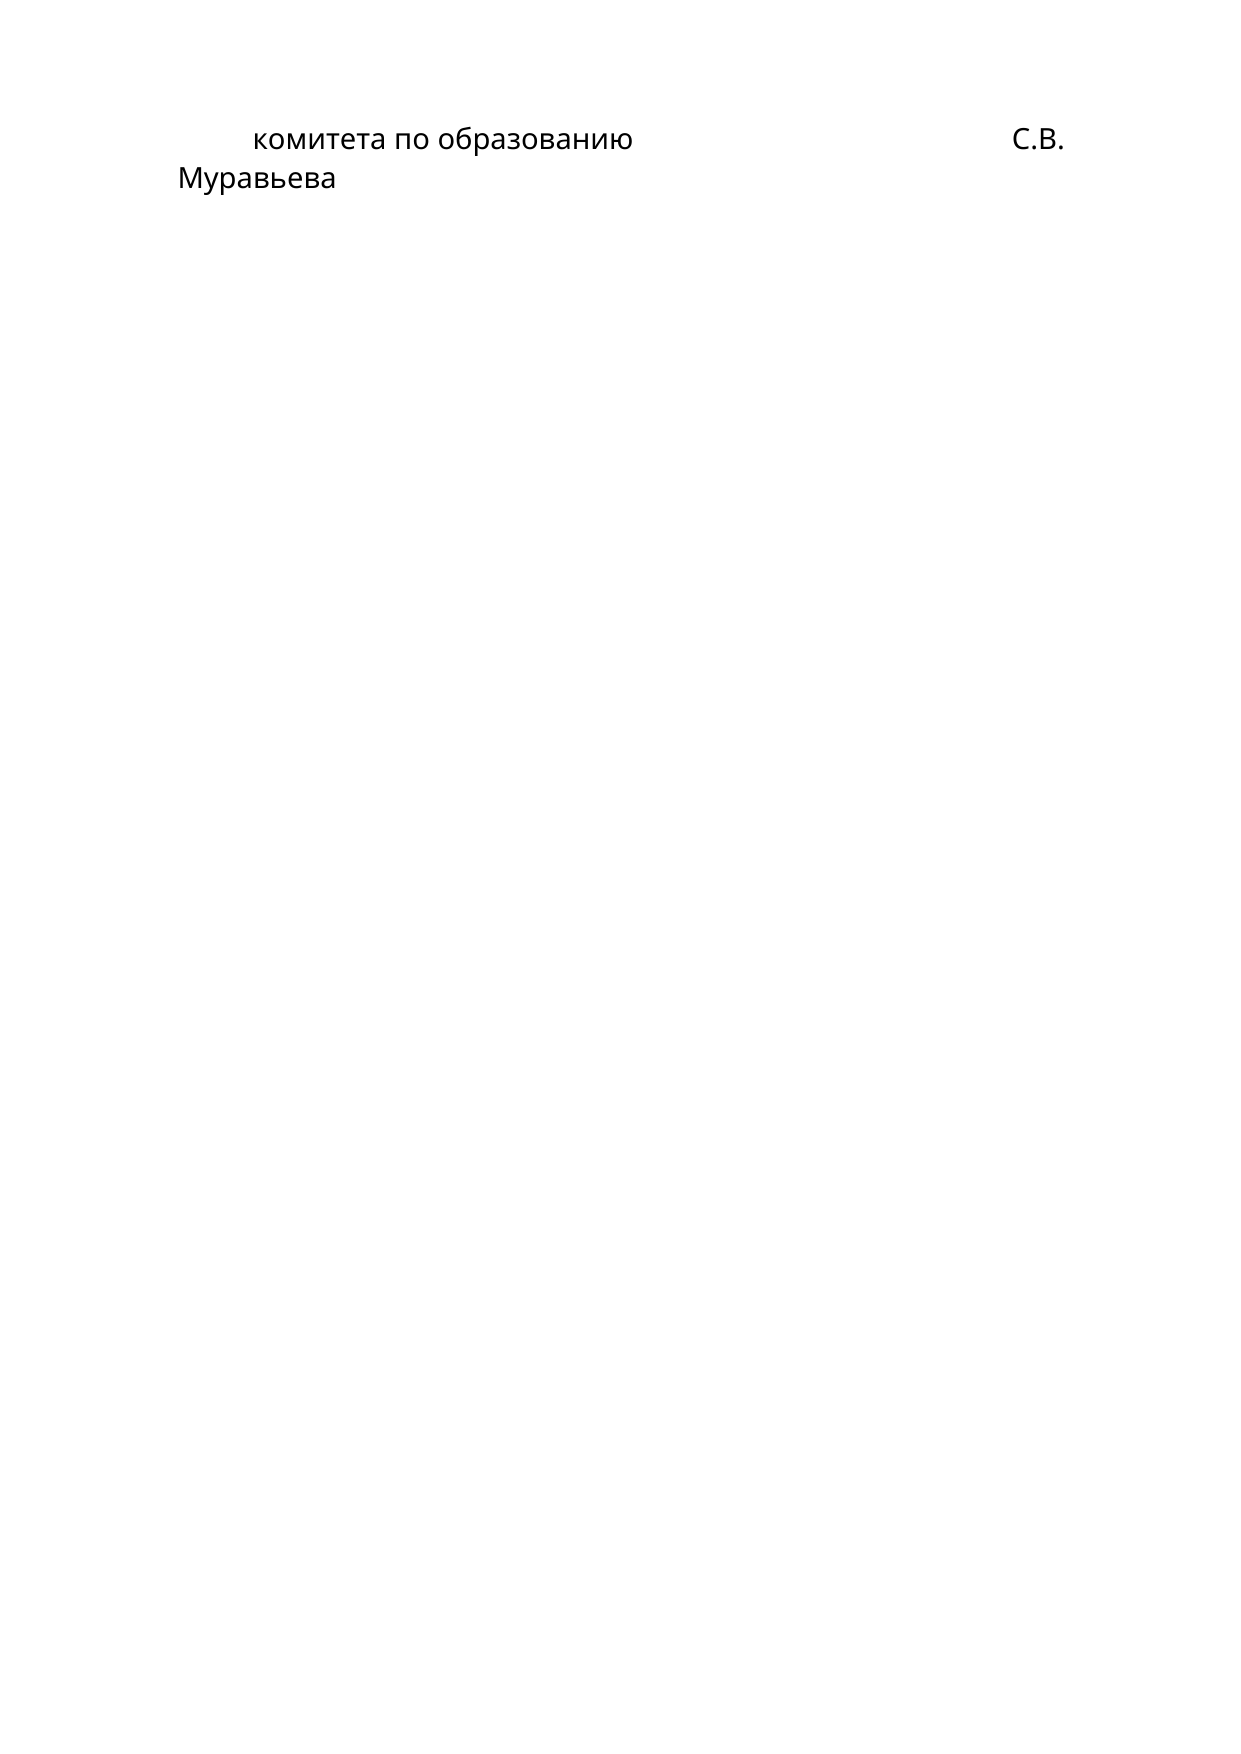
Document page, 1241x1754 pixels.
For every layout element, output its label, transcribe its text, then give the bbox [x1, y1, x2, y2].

text комитета по образованию С.В. Муравьева [177, 118, 1152, 197]
